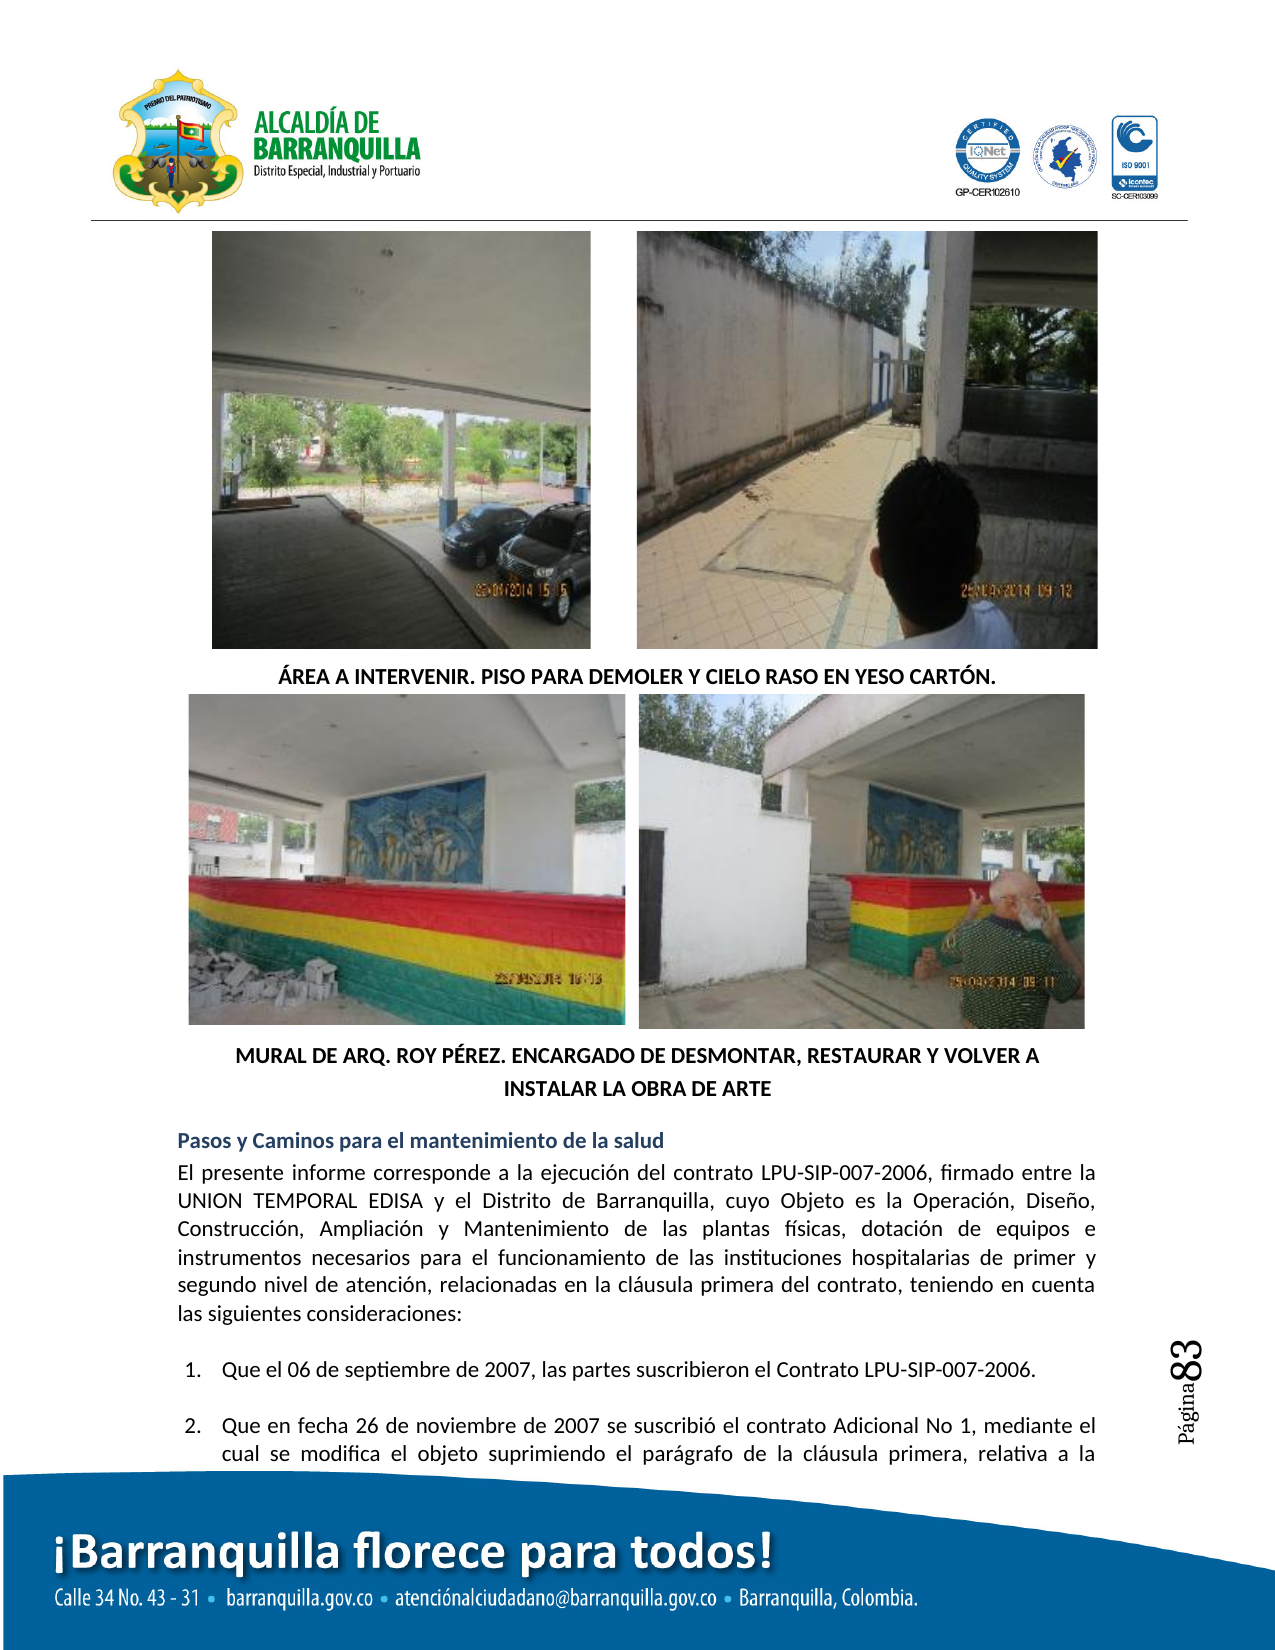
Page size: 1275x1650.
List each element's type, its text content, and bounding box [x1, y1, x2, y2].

table_cell [626, 694, 1098, 1041]
text El presente informe corresponde a la ejecución del contrato LPU-SIP-007-2006, firmado entre la UNION TEMPORAL EDISA y el Distrito de Barranquilla, cuyo Objeto es la Operación, Diseño, Construcción, Ampliación y Mantenimiento de las plantas físicas, dotación de equipos e instrumentos necesarios para el funcionamiento de las instituciones hospitalarias de primer y segundo nivel de atención, relacionadas en la cláusula primera del contrato, teniendo en cuenta las siguientes consideraciones: [177, 1158, 1098, 1327]
picture [188, 694, 626, 1025]
table_header [626, 232, 1098, 662]
list Que el 06 de septiembre de 2007, las partes suscribieron el Contrato LPU-SIP-007-2006. [184, 1355, 1098, 1383]
picture [3, 1452, 1275, 1650]
picture [0, 0, 1275, 649]
picture [638, 694, 1085, 1029]
table_cell [177, 694, 626, 1041]
table_cell ÁREA A INTERVENIR. PISO PARA DEMOLER Y CIELO RASO EN YESO CARTÓN. [177, 662, 1098, 694]
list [184, 1411, 1098, 1467]
table_cell MURAL DE ARQ. ROY PÉREZ. ENCARGADO DE DESMONTAR, RESTAURAR Y VOLVER A INSTALAR LA OBRA DE ARTE [177, 1041, 1098, 1106]
subtitle Pasos y Caminos para el mantenimiento de la salud [177, 1126, 1098, 1154]
table_header [177, 232, 626, 662]
